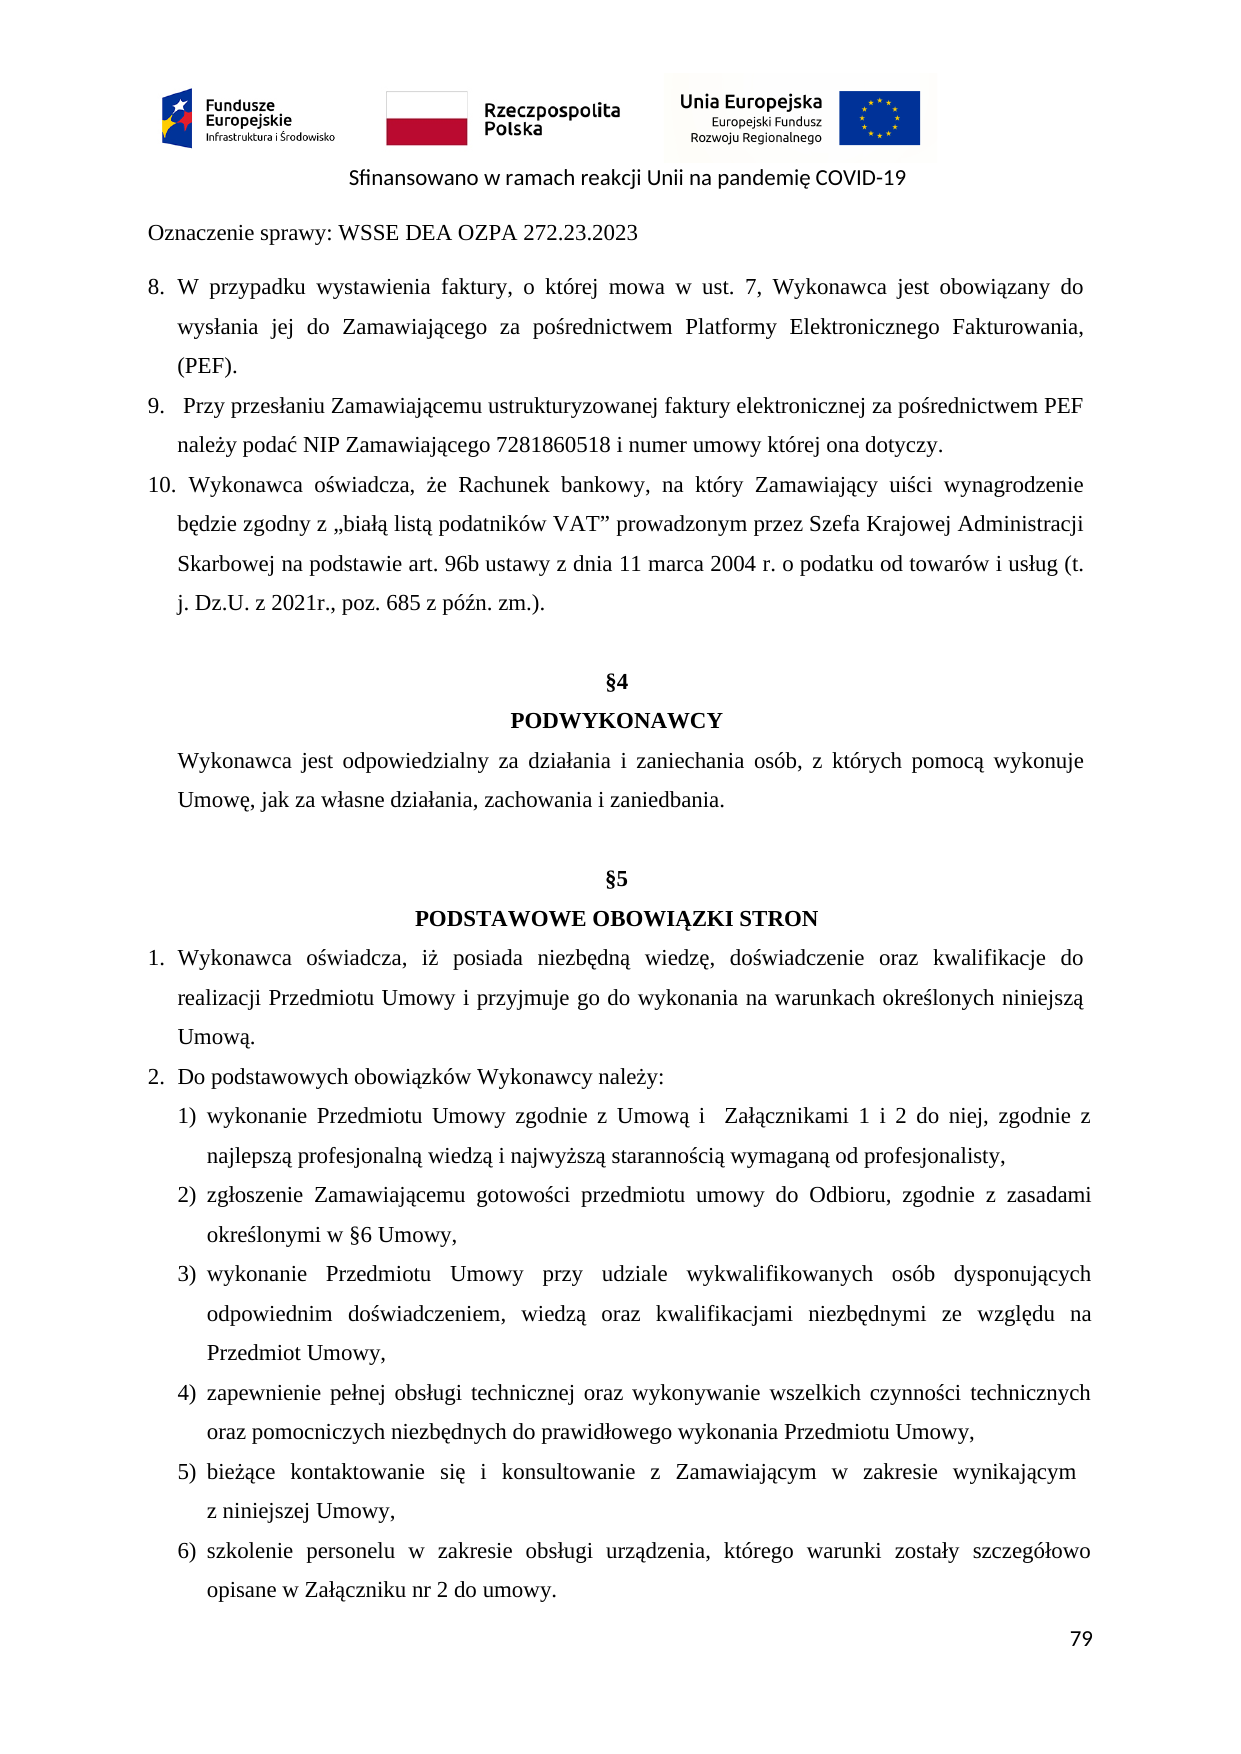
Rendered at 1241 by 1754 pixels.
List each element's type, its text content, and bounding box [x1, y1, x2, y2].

list szkolenie personelu w zakresie obsługi urządzenia, którego warunki zostały szczegółowo opisane w Załączniku nr 2 do umowy. [177, 1537, 1093, 1602]
picture [147, 73, 349, 163]
list W przypadku wystawienia faktury, o której mowa w ust. 7, Wykonawca jest obowiązany do wysłania jej do Zamawiającego za pośrednictwem Platformy Elektronicznego Fakturowania, (PEF). [148, 273, 1085, 379]
list Przy przesłaniu Zamawiającemu ustrukturyzowanej faktury elektronicznej za pośrednictwem PEF należy podać NIP Zamawiającego 7281860518 i numer umowy której ona dotyczy. [148, 392, 1085, 458]
text Wykonawca jest odpowiedzialny za działania i zaniechania osób, z których pomocą wykonuje Umowę, jak za własne działania, zachowania i zaniedbania. [177, 747, 1086, 813]
text §5 [148, 866, 1085, 892]
picture [368, 73, 637, 163]
list Wykonawca oświadcza, iż posiada niezbędną wiedzę, doświadczenie oraz kwalifikacje do realizacji Przedmiotu Umowy i przyjmuje go do wykonania na warunkach określonych niniejszą Umową. [148, 944, 1085, 1050]
text §4 [148, 668, 1086, 694]
list zapewnienie pełnej obsługi technicznej oraz wykonywanie wszelkich czynności technicznych oraz pomocniczych niezbędnych do prawidłowego wykonania Przedmiotu Umowy, [177, 1379, 1093, 1444]
list wykonanie Przedmiotu Umowy przy udziale wykwalifikowanych osób dysponujących odpowiednim doświadczeniem, wiedzą oraz kwalifikacjami niezbędnymi ze względu na Przedmiot Umowy, [177, 1260, 1093, 1366]
picture [663, 73, 938, 163]
list Wykonawca oświadcza, że Rachunek bankowy, na który Zamawiający uiści wynagrodzenie będzie zgodny z „białą listą podatników VAT” prowadzonym przez Szefa Krajowej Administracji Skarbowej na podstawie art. 96b ustawy z dnia 11 marca 2004 r. o podatku od towarów i usług (t. j. Dz.U. z 2021r., poz. 685 z późn. zm.). [148, 471, 1086, 616]
list bieżące kontaktowanie się i konsultowanie z Zamawiającym w zakresie wynikającym z niniejszej Umowy, [177, 1458, 1093, 1523]
list zgłoszenie Zamawiającemu gotowości przedmiotu umowy do Odbioru, zgodnie z zasadami określonymi w §6 Umowy, [177, 1181, 1093, 1247]
list wykonanie Przedmiotu Umowy zgodnie z Umową i Załącznikami 1 i 2 do niej, zgodnie z najlepszą profesjonalną wiedzą i najwyższą starannością wymaganą od profesjonalisty, [177, 1102, 1093, 1168]
list Do podstawowych obowiązków Wykonawcy należy: [148, 1063, 1085, 1089]
text PODWYKONAWCY [148, 708, 1086, 734]
text PODSTAWOWE OBOWIĄZKI STRON [148, 905, 1085, 931]
